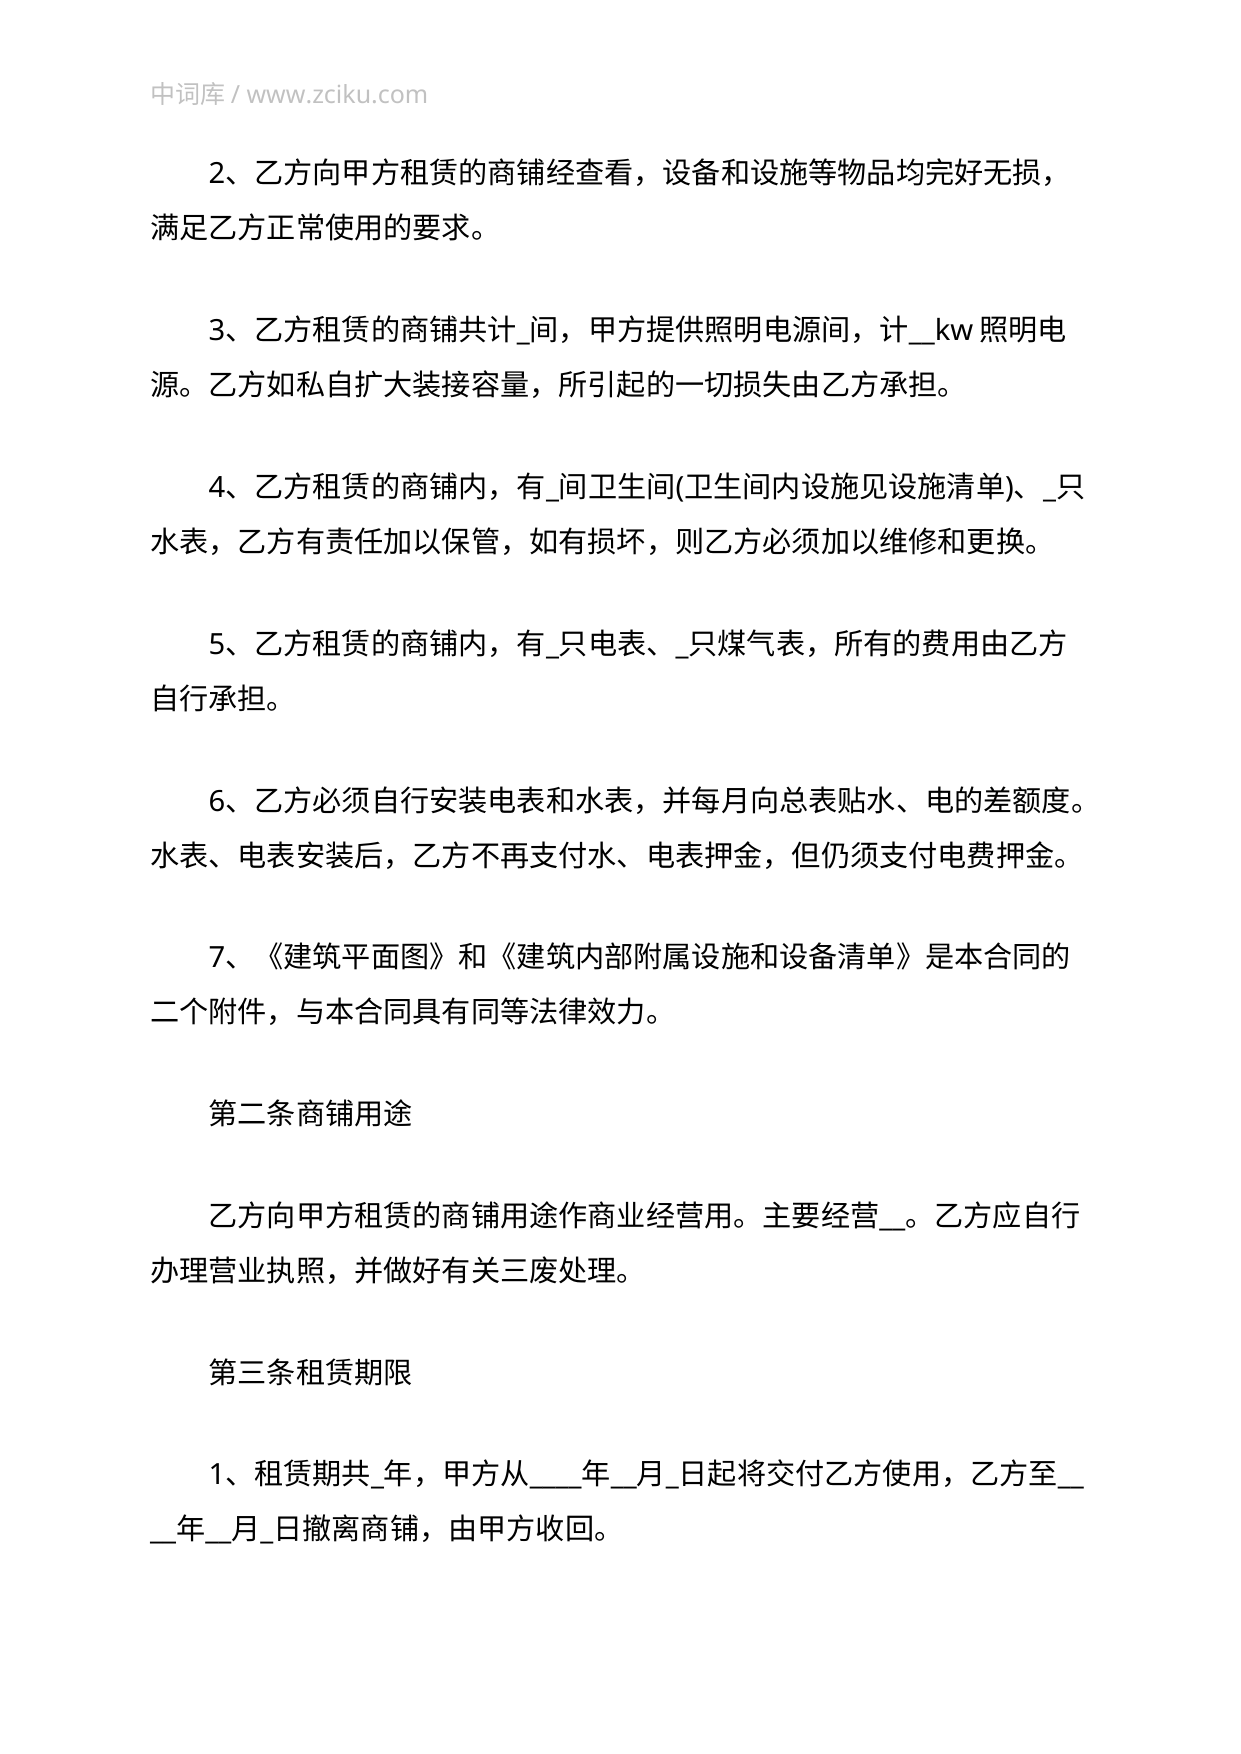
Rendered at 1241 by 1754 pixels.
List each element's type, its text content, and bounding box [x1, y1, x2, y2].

text 4、乙方租赁的商铺内，有_间卫生间(卫生间内设施见设施清单)、_只水表，乙方有责任加以保管，如有损坏，则乙方必须加以维修和更换。 [150, 463, 1090, 561]
text 6、乙方必须自行安装电表和水表，并每月向总表贴水、电的差额度。水表、电表安装后，乙方不再支付水、电表押金，但仍须支付电费押金。 [150, 777, 1090, 874]
text 3、乙方租赁的商铺共计_间，甲方提供照明电源间，计__kw照明电源。乙方如私自扩大装接容量，所引起的一切损失由乙方承担。 [150, 307, 1090, 404]
text 5、乙方租赁的商铺内，有_只电表、_只煤气表，所有的费用由乙方自行承担。 [150, 620, 1090, 718]
text 第三条租赁期限 [150, 1349, 1090, 1391]
text 第二条商铺用途 [150, 1091, 1090, 1133]
text 2、乙方向甲方租赁的商铺经查看，设备和设施等物品均完好无损，满足乙方正常使用的要求。 [150, 150, 1090, 247]
text 1、租赁期共_年，甲方从____年__月_日起将交付乙方使用，乙方至____年__月_日撤离商铺，由甲方收回。 [150, 1451, 1090, 1548]
text 7、《建筑平面图》和《建筑内部附属设施和设备清单》是本合同的二个附件，与本合同具有同等法律效力。 [150, 934, 1090, 1031]
text 乙方向甲方租赁的商铺用途作商业经营用。主要经营__。乙方应自行办理营业执照，并做好有关三废处理。 [150, 1192, 1090, 1290]
